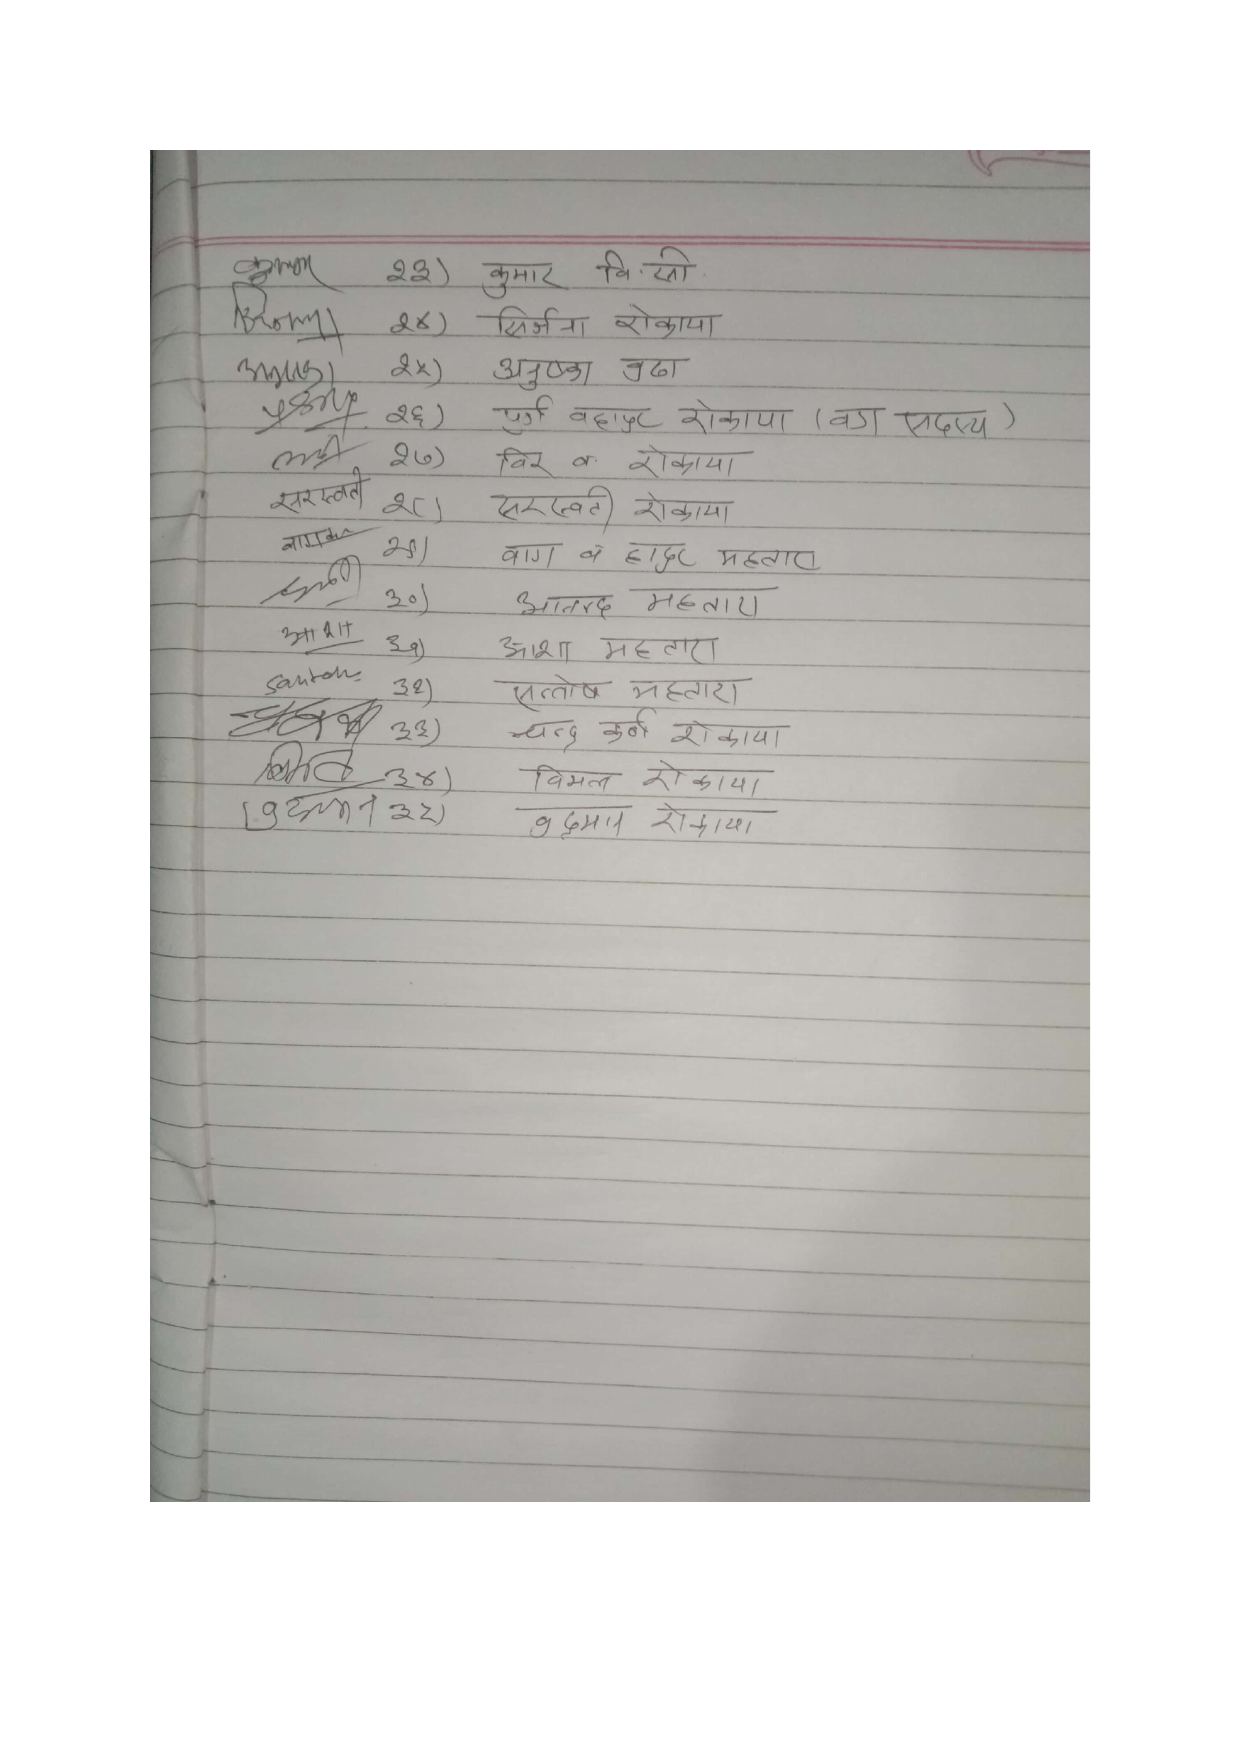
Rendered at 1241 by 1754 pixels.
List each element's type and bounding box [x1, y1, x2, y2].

picture [150, 150, 1091, 1502]
